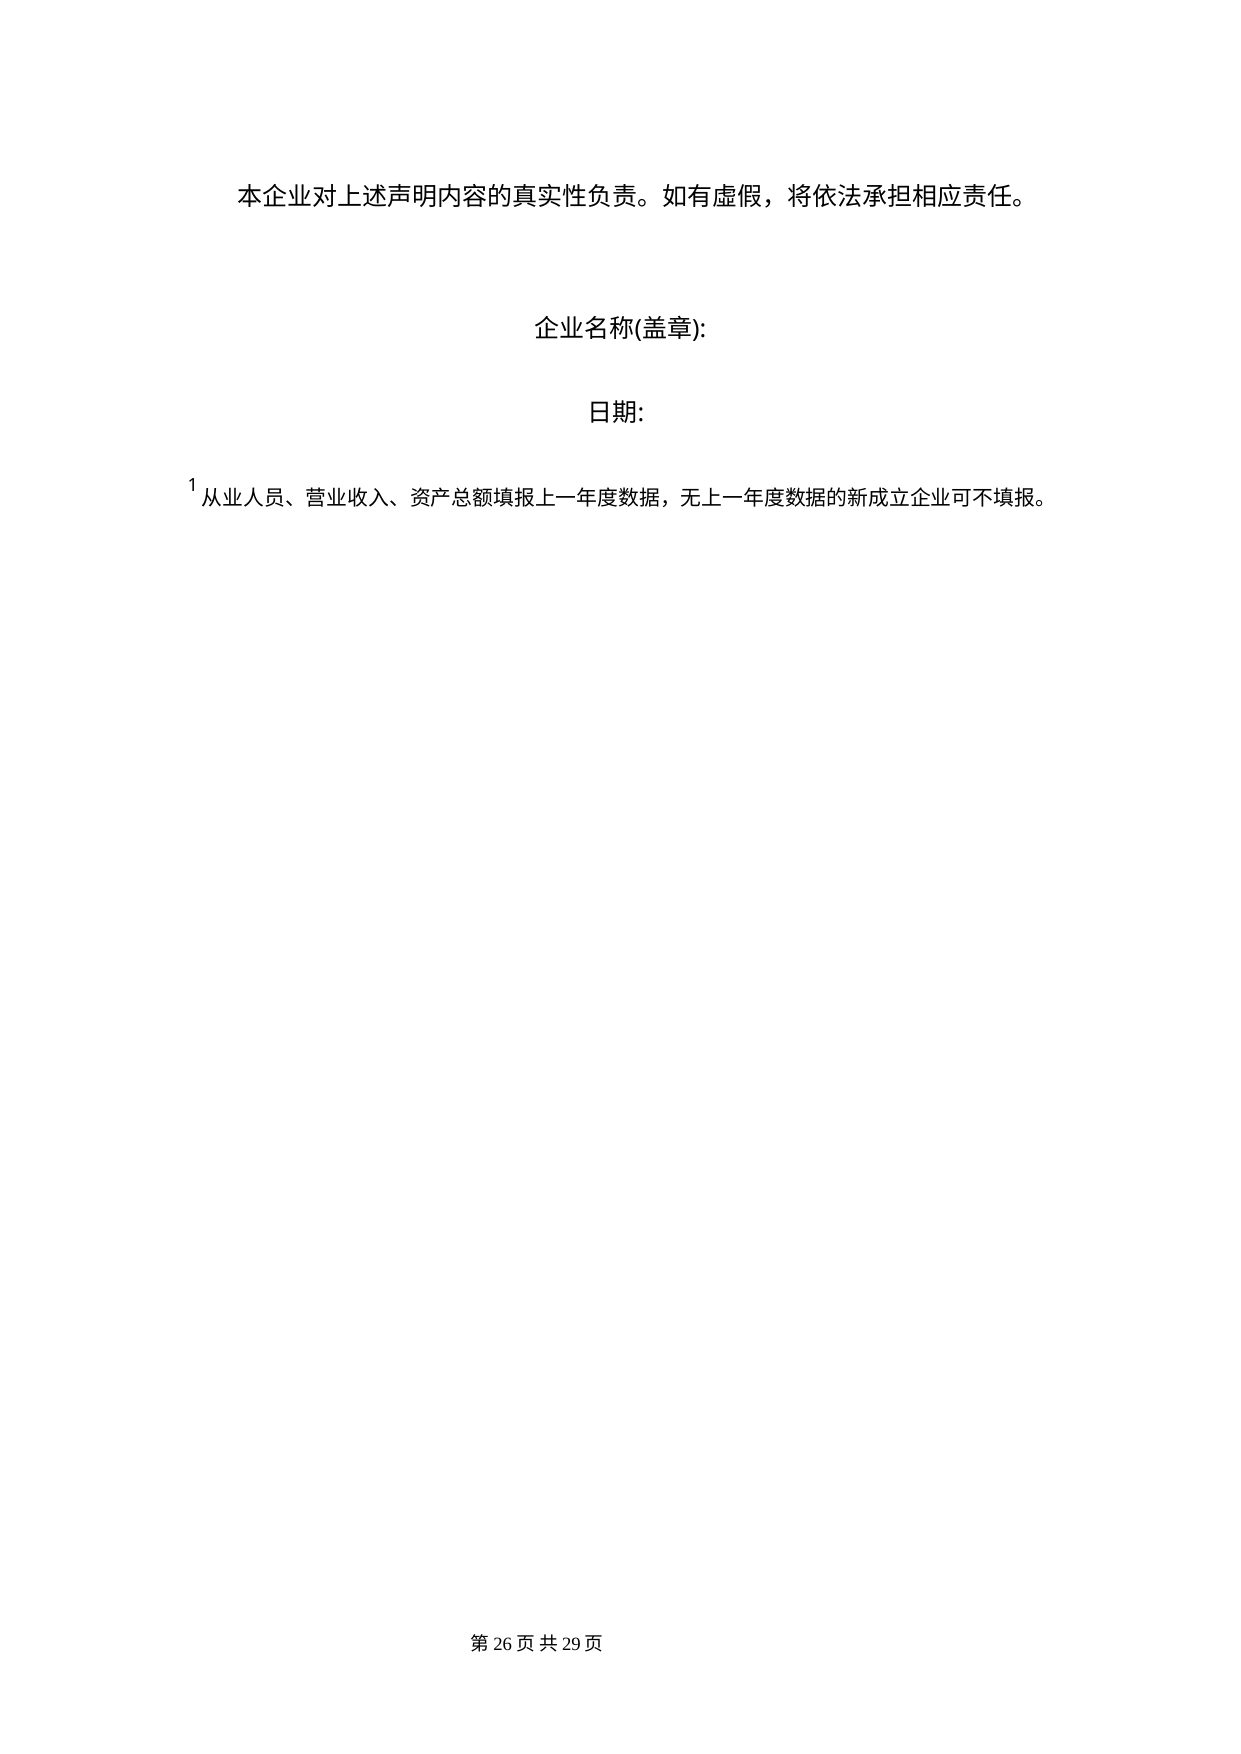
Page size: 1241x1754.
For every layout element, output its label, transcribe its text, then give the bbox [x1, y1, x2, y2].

text 1从业人员、营业收入、资产总额填报上一年度数据，无上一年度数据的新成立企业可不填报。 [187, 461, 1053, 526]
text 企业名称(盖章): [187, 294, 1053, 359]
text 本企业对上述声明内容的真实性负责。如有虛假，将依法承担相应责任。 [187, 162, 1053, 227]
text 日期: [187, 378, 1053, 443]
